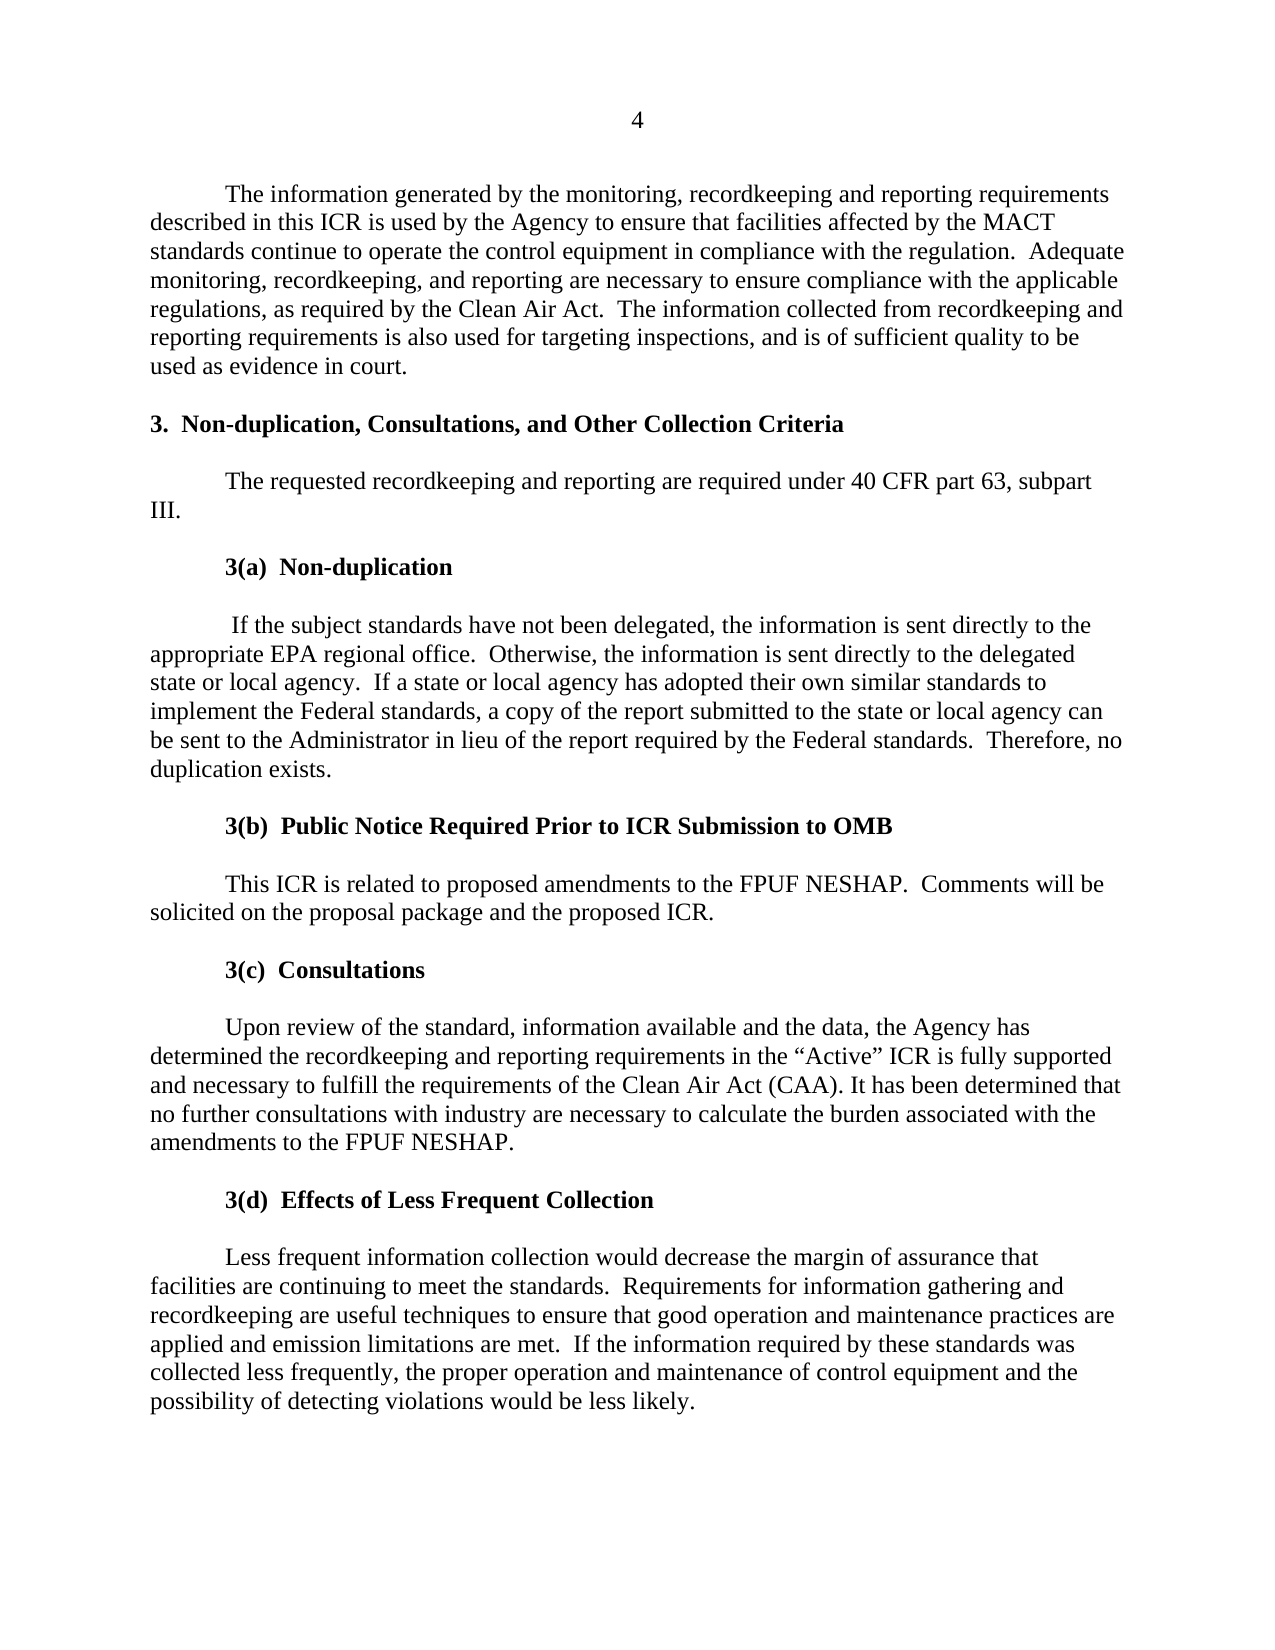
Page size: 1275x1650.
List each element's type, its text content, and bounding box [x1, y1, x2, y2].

text If the subject standards have not been delegated, the information is sent directly to the appropriate EPA regional office. Otherwise, the information is sent directly to the delegated state or local agency. If a state or local agency has adopted their own similar standards to implement the Federal standards, a copy of the report submitted to the state or local agency can be sent to the Administrator in lieu of the report required by the Federal standards. Therefore, no duplication exists. [150, 610, 1125, 782]
text Less frequent information collection would decrease the margin of assurance that facilities are continuing to meet the standards. Requirements for information gathering and recordkeeping are useful techniques to ensure that good operation and maintenance practices are applied and emission limitations are met. If the information required by these standards was collected less frequently, the proper operation and maintenance of control equipment and the possibility of detecting violations would be less likely. [150, 1242, 1125, 1415]
text 3(b) Public Notice Required Prior to ICR Submission to OMB [150, 811, 1125, 840]
text This ICR is related to proposed amendments to the FPUF NESHAP. Comments will be solicited on the proposal package and the proposed ICR. [150, 869, 1125, 926]
text The requested recordkeeping and reporting are required under 40 CFR part 63, subpart III. [150, 466, 1125, 524]
text 3(c) Consultations [150, 955, 1125, 984]
text 3(a) Non-duplication [150, 552, 1125, 581]
text Upon review of the standard, information available and the data, the Agency has determined the recordkeeping and reporting requirements in the “Active” ICR is fully supported and necessary to fulfill the requirements of the Clean Air Act (CAA). It has been determined that no further consultations with industry are necessary to calculate the burden associated with the amendments to the FPUF NESHAP. [150, 1012, 1125, 1156]
text 3(d) Effects of Less Frequent Collection [150, 1185, 1125, 1214]
text The information generated by the monitoring, recordkeeping and reporting requirements described in this ICR is used by the Agency to ensure that facilities affected by the MACT standards continue to operate the control equipment in compliance with the regulation. Adequate monitoring, recordkeeping, and reporting are necessary to ensure compliance with the applicable regulations, as required by the Clean Air Act. The information collected from recordkeeping and reporting requirements is also used for targeting inspections, and is of sufficient quality to be used as evidence in court. [150, 179, 1125, 380]
text 3. Non-duplication, Consultations, and Other Collection Criteria [150, 409, 1125, 437]
